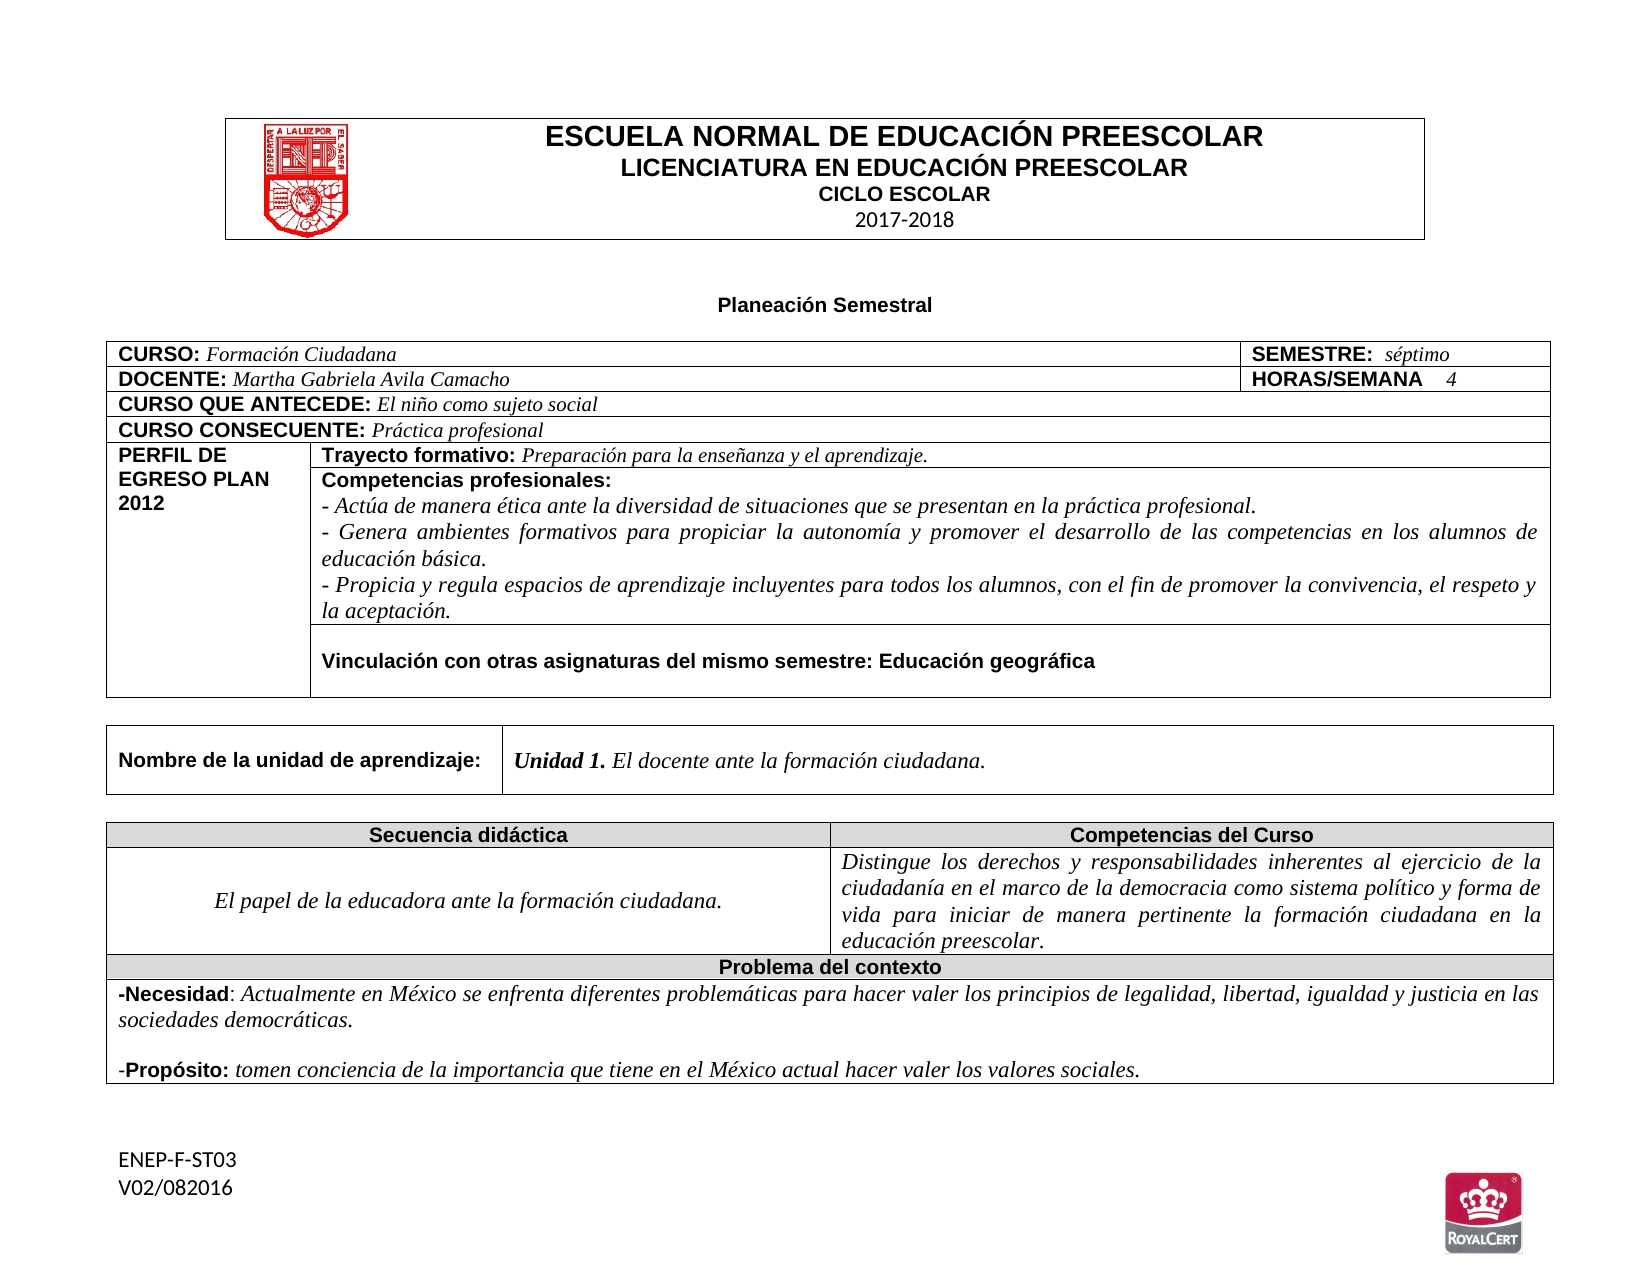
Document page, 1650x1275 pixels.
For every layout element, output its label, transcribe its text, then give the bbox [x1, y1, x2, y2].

table_cell CURSO CONSECUENTE: Práctica profesional [107, 417, 1550, 442]
table_cell Competencias profesionales: - Actúa de manera ética ante la diversidad de situaciones que se presentan en la práctica profesional. - Genera ambientes formativos para propiciar la autonomía y promover el desarrollo de las competencias en los alumnos de educación básica. - Propicia y regula espacios de aprendizaje incluyentes para todos los alumnos, con el fin de promover la convivencia, el respeto y la aceptación. [311, 468, 1550, 624]
table_header ESCUELA NORMAL DE EDUCACIÓN PREESCOLAR LICENCIATURA EN EDUCACIÓN PREESCOLAR CICLO ESCOLAR 2017-2018 [226, 119, 1424, 238]
table_header Unidad 1. El docente ante la formación ciudadana. [503, 726, 1553, 793]
text Planeación Semestral [118, 292, 1532, 316]
table_header Competencias del Curso [831, 823, 1553, 847]
table_cell DOCENTE: Martha Gabriela Avila Camacho [107, 367, 1240, 391]
table_header Secuencia didáctica [107, 823, 830, 847]
table_cell Distingue los derechos y responsabilidades inherentes al ejercicio de la ciudadanía en el marco de la democracia como sistema político y forma de vida para iniciar de manera pertinente la formación ciudadana en la educación preescolar. [831, 848, 1553, 953]
table_cell PERFIL DE EGRESO PLAN 2012 [107, 443, 310, 697]
table_cell El papel de la educadora ante la formación ciudadana. [107, 848, 830, 953]
table_cell Problema del contexto [107, 955, 1553, 978]
table_cell CURSO QUE ANTECEDE: El niño como sujeto social [107, 392, 1550, 416]
picture [1444, 1171, 1523, 1254]
table_header SEMESTRE: séptimo [1241, 342, 1550, 366]
table_cell HORAS/SEMANA 4 [1241, 367, 1550, 391]
table_cell -Necesidad: Actualmente en México se enfrenta diferentes problemáticas para hacer valer los principios de legalidad, libertad, igualdad y justicia en las sociedades democráticas. -Propósito: tomen conciencia de la importancia que tiene en el México actual hacer valer los valores sociales. [107, 980, 1553, 1083]
table_cell Vinculación con otras asignaturas del mismo semestre: Educación geográfica [311, 625, 1550, 697]
table_cell Trayecto formativo: Preparación para la enseñanza y el aprendizaje. [311, 443, 1550, 467]
table_header Nombre de la unidad de aprendizaje: [107, 726, 502, 793]
table_header CURSO: Formación Ciudadana [107, 342, 1240, 366]
